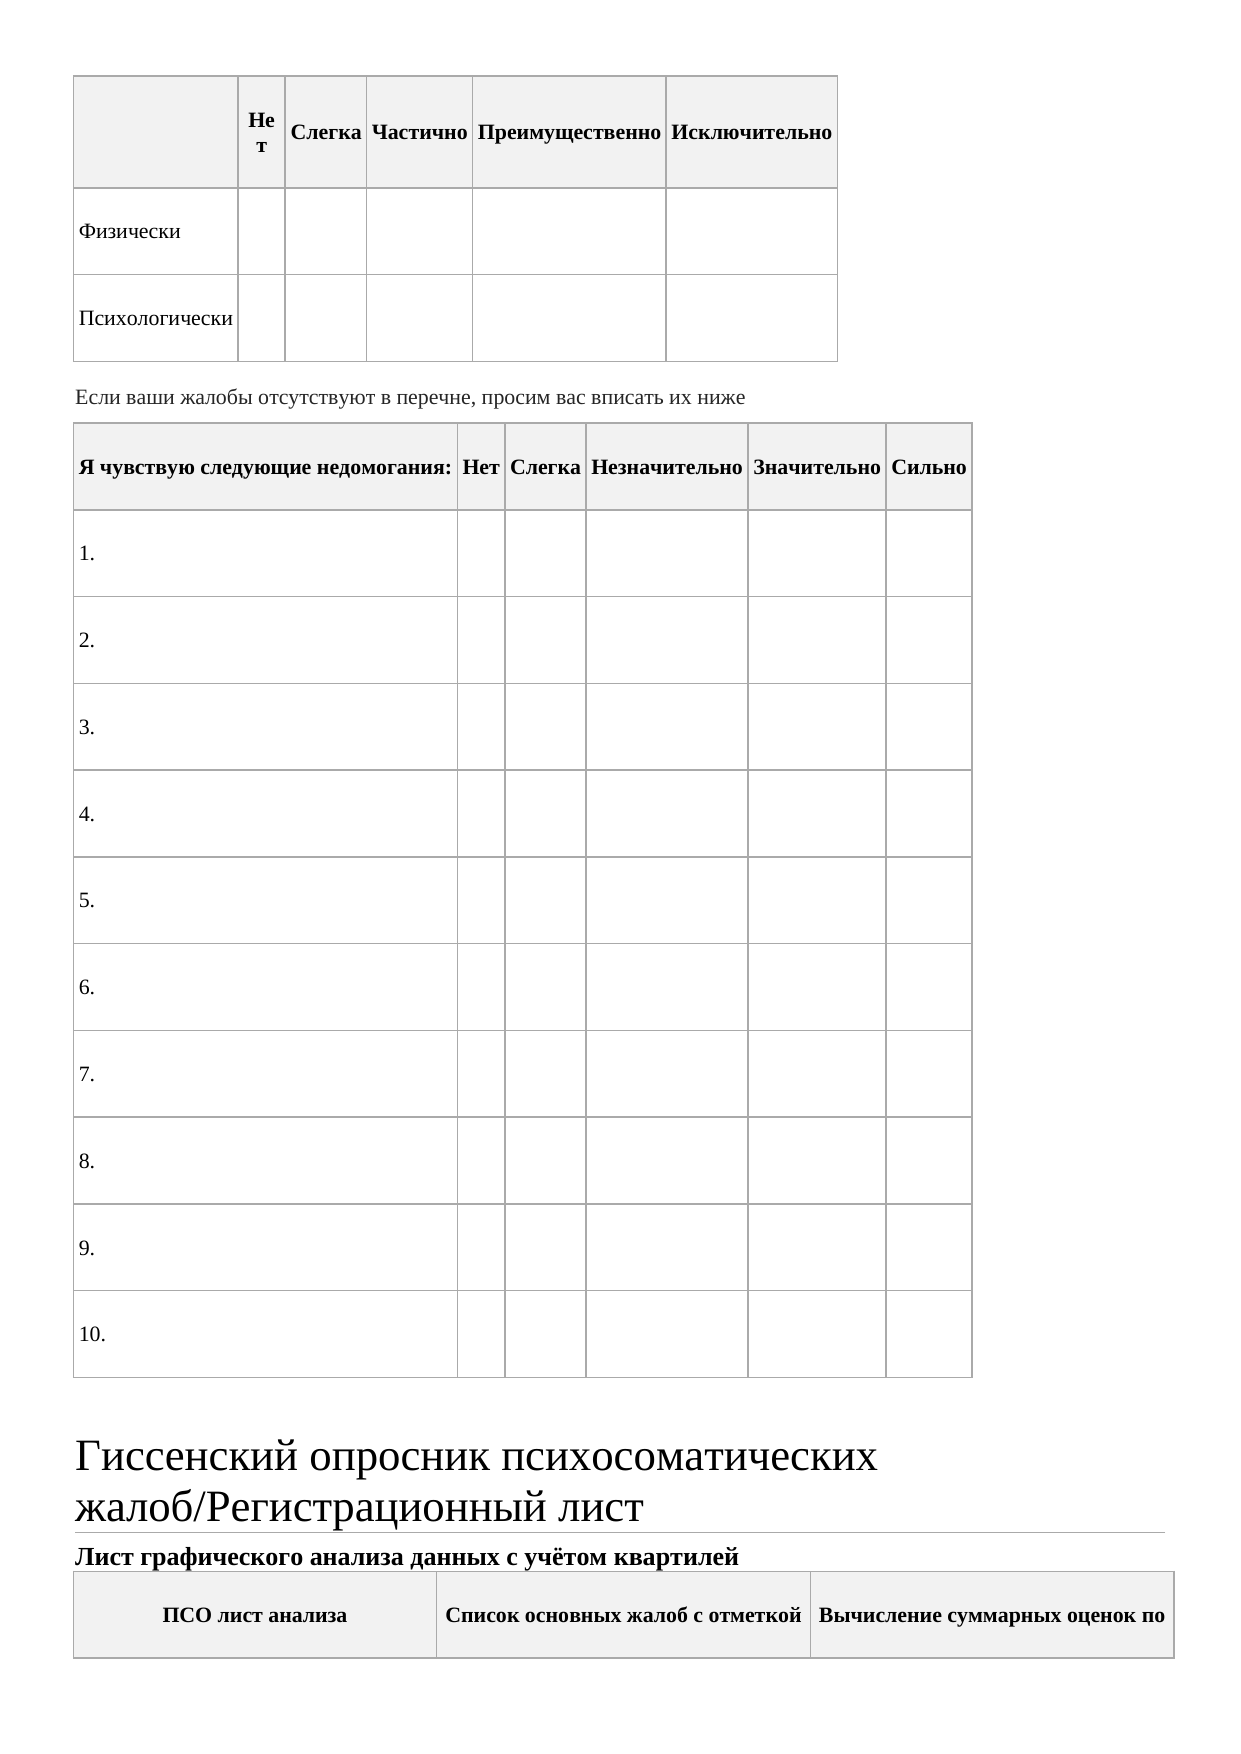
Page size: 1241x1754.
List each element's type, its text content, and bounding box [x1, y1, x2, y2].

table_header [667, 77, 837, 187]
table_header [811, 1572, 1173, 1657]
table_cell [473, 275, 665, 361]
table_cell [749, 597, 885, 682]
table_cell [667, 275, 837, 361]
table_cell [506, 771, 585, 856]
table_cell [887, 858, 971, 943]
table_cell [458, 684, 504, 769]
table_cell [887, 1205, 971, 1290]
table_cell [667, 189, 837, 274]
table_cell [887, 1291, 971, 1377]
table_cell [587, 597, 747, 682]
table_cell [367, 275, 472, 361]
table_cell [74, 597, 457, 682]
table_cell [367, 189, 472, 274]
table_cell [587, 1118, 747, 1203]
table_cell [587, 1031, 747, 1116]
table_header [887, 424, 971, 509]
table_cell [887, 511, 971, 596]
text Гиссенский опросник психосоматических жалоб/Регистрационный лист [75, 1428, 1165, 1532]
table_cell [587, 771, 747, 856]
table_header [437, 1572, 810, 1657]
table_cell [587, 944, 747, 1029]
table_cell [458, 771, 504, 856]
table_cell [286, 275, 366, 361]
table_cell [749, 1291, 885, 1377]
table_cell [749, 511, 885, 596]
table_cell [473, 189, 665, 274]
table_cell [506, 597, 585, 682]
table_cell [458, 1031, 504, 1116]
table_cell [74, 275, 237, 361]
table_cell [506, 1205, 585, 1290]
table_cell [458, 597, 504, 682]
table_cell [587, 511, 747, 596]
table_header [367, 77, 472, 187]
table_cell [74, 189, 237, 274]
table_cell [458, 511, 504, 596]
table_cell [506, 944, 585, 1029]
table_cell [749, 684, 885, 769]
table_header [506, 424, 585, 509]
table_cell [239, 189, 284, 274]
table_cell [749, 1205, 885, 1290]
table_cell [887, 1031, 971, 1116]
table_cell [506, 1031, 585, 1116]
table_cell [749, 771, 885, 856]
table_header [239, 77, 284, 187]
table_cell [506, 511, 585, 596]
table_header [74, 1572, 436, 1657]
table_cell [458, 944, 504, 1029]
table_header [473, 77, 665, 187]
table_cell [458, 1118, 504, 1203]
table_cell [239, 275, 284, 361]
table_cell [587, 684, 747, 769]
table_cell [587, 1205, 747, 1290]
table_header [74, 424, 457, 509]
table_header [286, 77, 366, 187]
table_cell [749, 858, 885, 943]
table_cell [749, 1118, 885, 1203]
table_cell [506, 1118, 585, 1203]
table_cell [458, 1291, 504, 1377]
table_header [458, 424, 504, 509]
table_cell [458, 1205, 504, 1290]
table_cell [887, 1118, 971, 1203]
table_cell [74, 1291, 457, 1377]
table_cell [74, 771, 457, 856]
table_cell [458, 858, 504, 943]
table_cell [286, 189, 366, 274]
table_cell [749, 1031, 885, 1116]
text Лист графического анализа данных с учётом квартилей [75, 1541, 1165, 1571]
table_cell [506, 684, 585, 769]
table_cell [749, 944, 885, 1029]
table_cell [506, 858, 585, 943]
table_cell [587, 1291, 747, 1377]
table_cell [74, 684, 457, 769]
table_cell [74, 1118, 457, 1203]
text Если ваши жалобы отсутствуют в перечне, просим вас вписать их ниже [75, 374, 1165, 409]
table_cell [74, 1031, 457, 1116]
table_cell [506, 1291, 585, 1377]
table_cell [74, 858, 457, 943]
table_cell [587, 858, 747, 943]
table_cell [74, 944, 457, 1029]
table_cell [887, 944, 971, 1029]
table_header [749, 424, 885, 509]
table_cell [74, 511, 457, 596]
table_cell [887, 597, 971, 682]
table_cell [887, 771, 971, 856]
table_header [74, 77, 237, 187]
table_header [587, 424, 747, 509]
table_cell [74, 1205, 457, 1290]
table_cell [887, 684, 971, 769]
